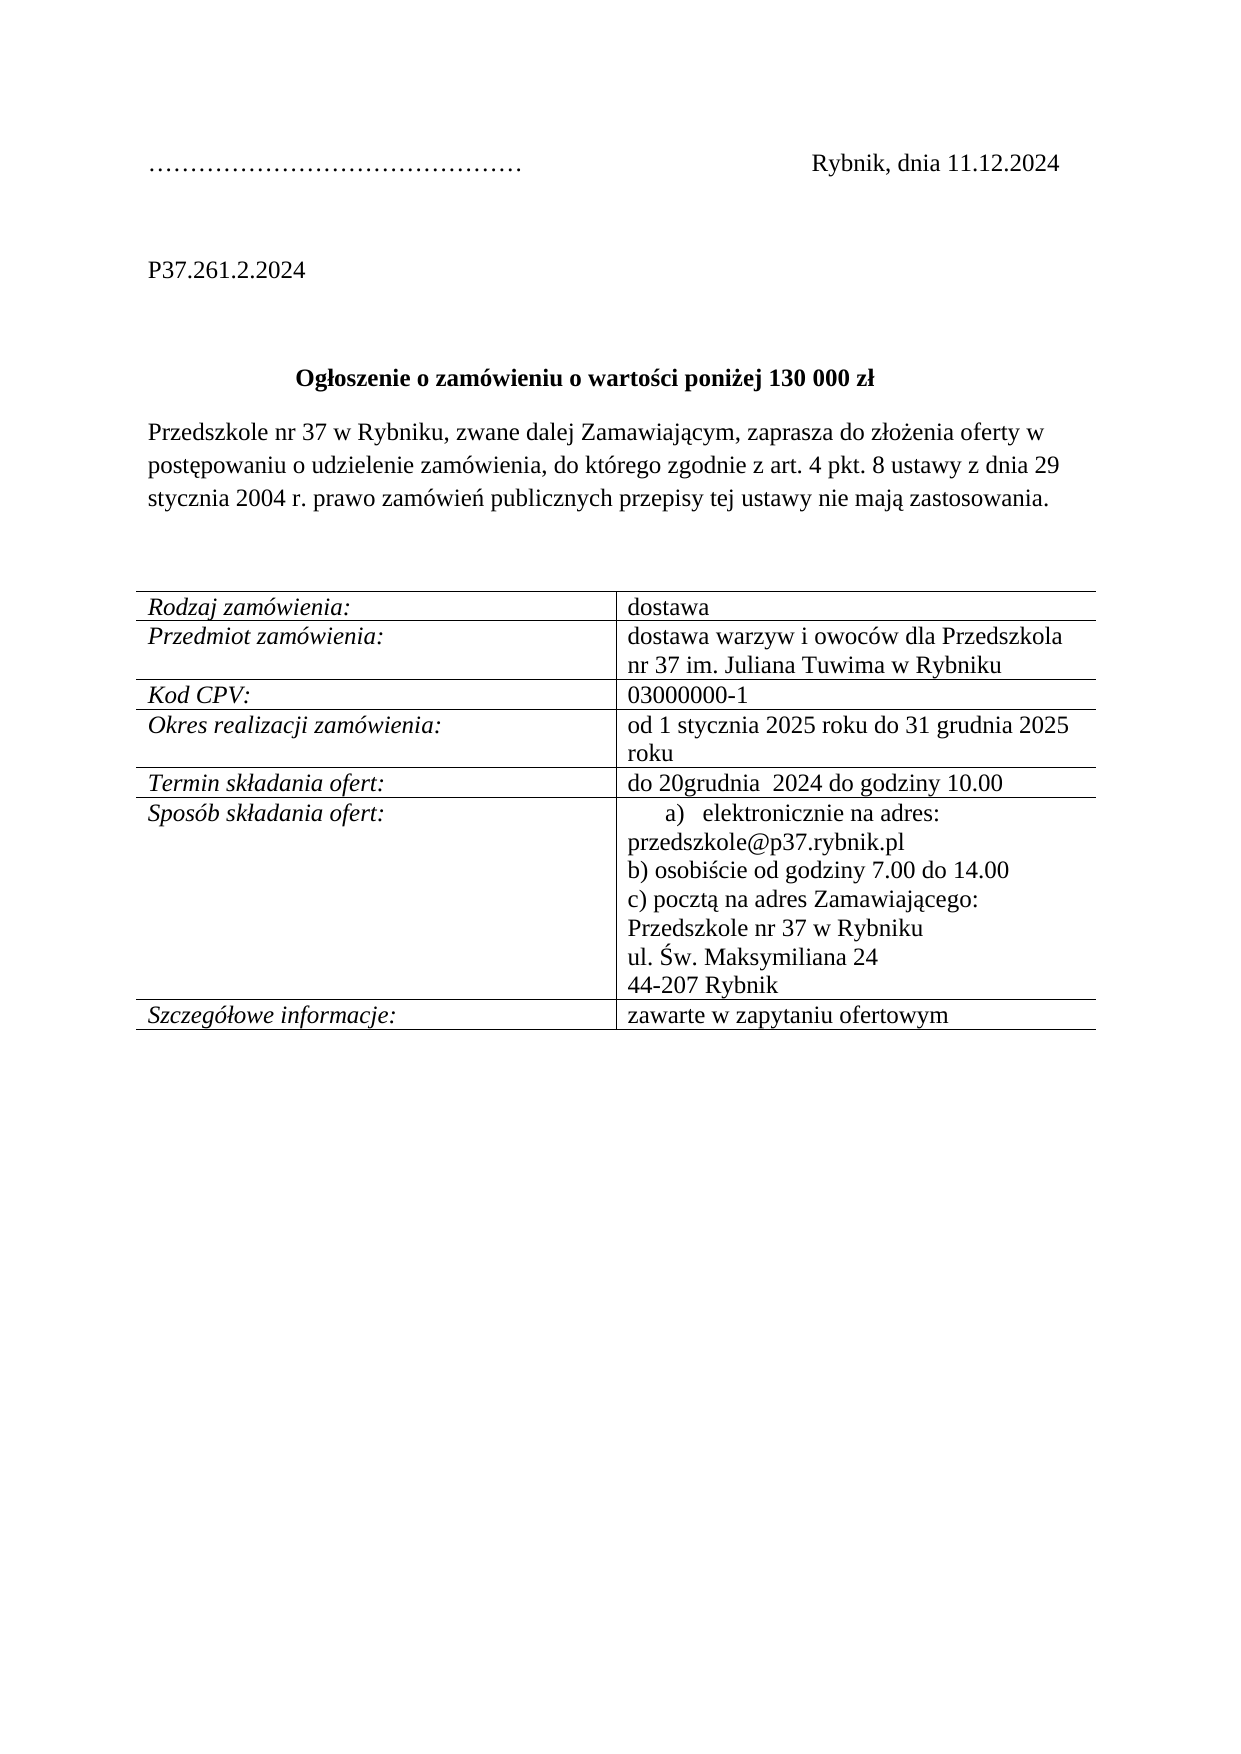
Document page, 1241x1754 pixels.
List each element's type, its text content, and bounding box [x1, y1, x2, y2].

text Przedszkole nr 37 w Rybniku, zwane dalej Zamawiającym, zaprasza do złożenia oferty w postępowaniu o udzielenie zamówienia, do którego zgodnie z art. 4 pkt. 8 ustawy z dnia 29 stycznia 2004 r. prawo zamówień publicznych przepisy tej ustawy nie mają zastosowania. [148, 417, 1093, 512]
table_cell Przedmiot zamówienia: [136, 621, 616, 679]
table_cell Szczegółowe informacje: [136, 1000, 616, 1029]
table_cell 03000000-1 [617, 680, 1096, 709]
table_cell Okres realizacji zamówienia: [136, 710, 616, 767]
table_cell do 20grudnia 2024 do godziny 10.00 [617, 768, 1096, 797]
text P37.261.2.2024 [148, 255, 1093, 284]
text ……………………………………… Rybnik, dnia 11.12.2024 [148, 148, 1093, 176]
table_cell Sposób składania ofert: [136, 798, 616, 999]
table_header dostawa [617, 592, 1096, 620]
table_cell elektronicznie na adres: przedszkole@p37.rybnik.pl b) osobiście od godziny 7.00 do 14.00 c) pocztą na adres Zamawiającego: Przedszkole nr 37 w Rybniku ul. Św. Maksymiliana 24 44-207 Rybnik [617, 798, 1096, 999]
table_header Rodzaj zamówienia: [136, 592, 616, 620]
table_cell zawarte w zapytaniu ofertowym [617, 1000, 1096, 1029]
table_cell Termin składania ofert: [136, 768, 616, 797]
text Ogłoszenie o zamówieniu o wartości poniżej 130 000 zł [148, 363, 1093, 392]
table_cell dostawa warzyw i owoców dla Przedszkola nr 37 im. Juliana Tuwima w Rybniku [617, 621, 1096, 679]
table_cell Kod CPV: [136, 680, 616, 709]
table_cell od 1 stycznia 2025 roku do 31 grudnia 2025 roku [617, 710, 1096, 767]
